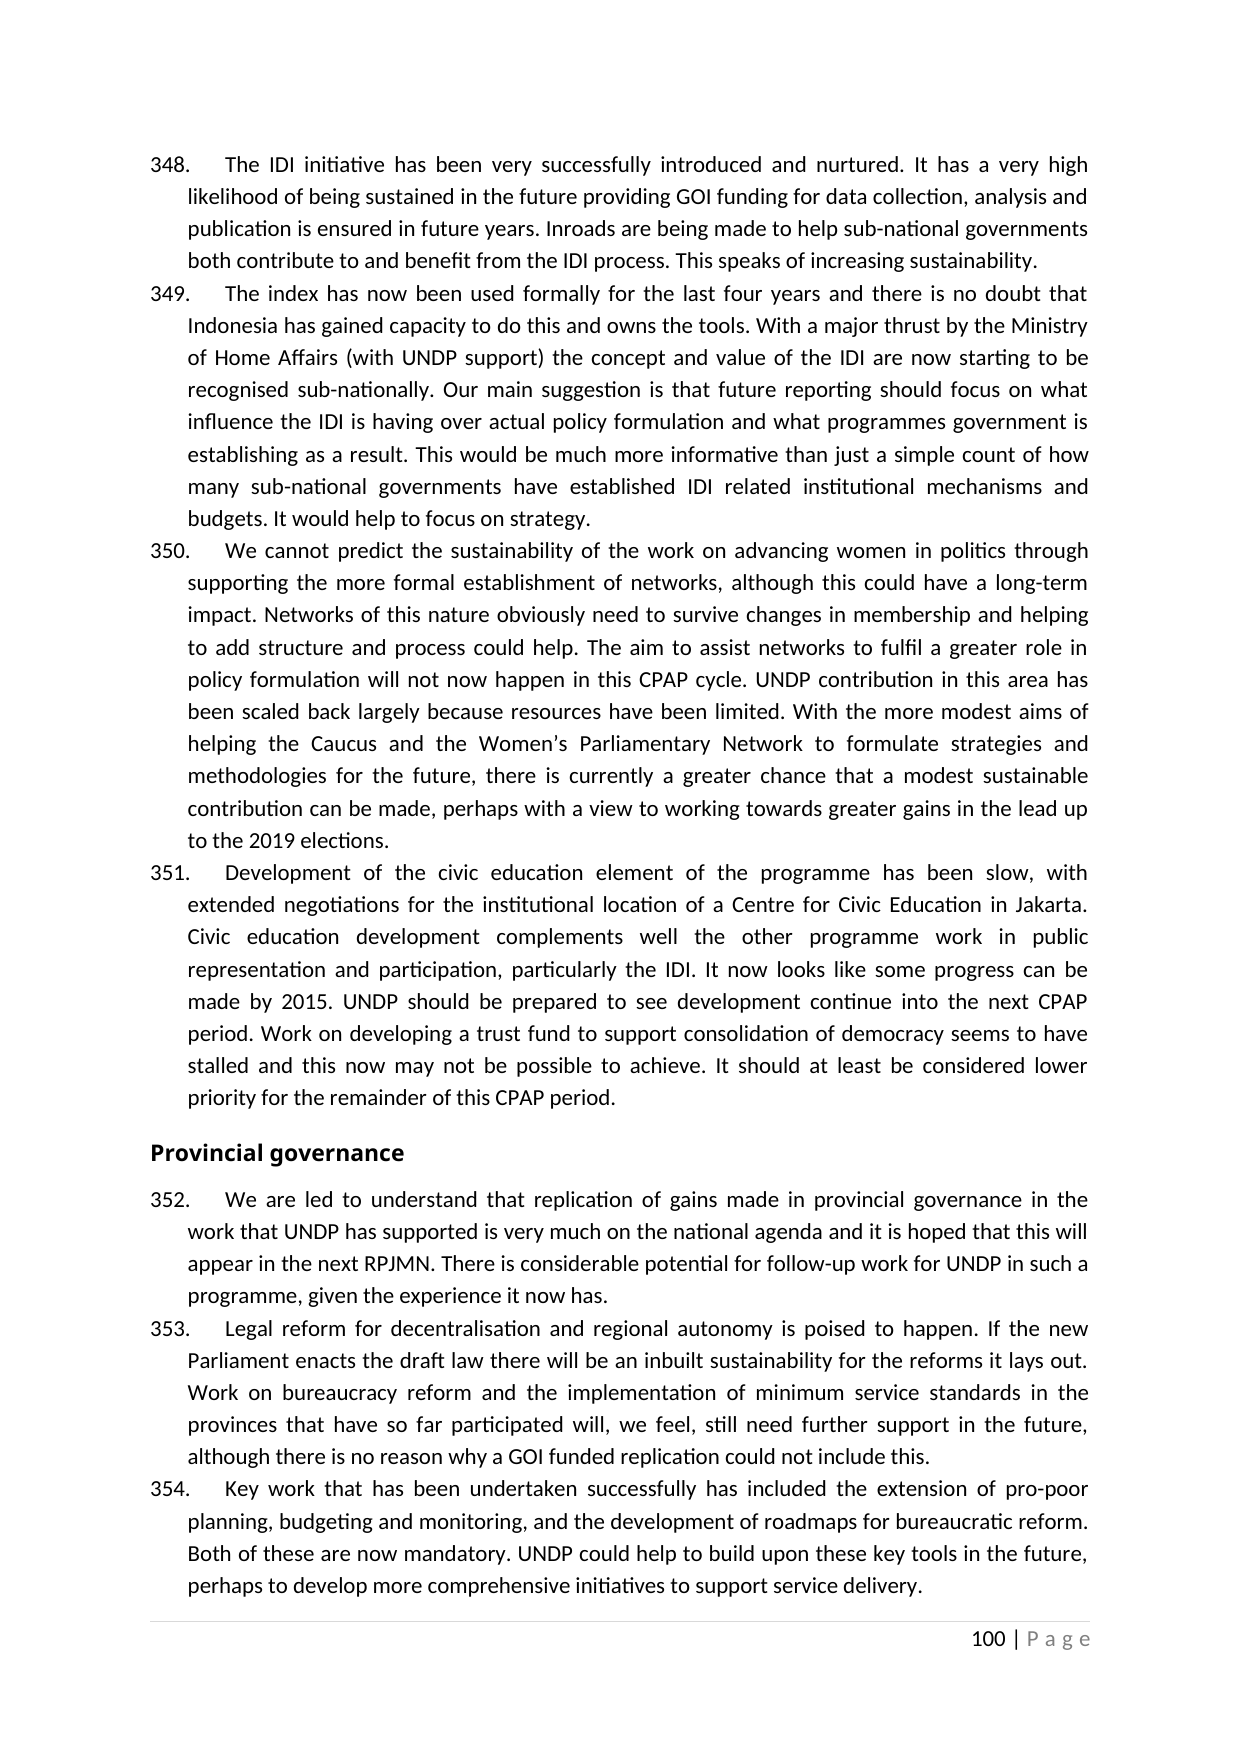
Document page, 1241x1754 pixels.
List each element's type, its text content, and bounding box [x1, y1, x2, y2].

text The index has now been used formally for the last four years and there is no doubt that Indonesia has gained capacity to do this and owns the tools. With a major thrust by the Ministry of Home Affairs (with UNDP support) the concept and value of the IDI are now starting to be recognised sub-nationally. Our main suggestion is that future reporting should focus on what influence the IDI is having over actual policy formulation and what programmes government is establishing as a result. This would be much more informative than just a simple count of how many sub-national governments have established IDI related institutional mechanisms and budgets. It would help to focus on strategy. [150, 279, 1090, 532]
subtitle Provincial governance [150, 1136, 1090, 1168]
text We are led to understand that replication of gains made in provincial governance in the work that UNDP has supported is very much on the national agenda and it is hoped that this will appear in the next RPJMN. There is considerable potential for follow-up work for UNDP in such a programme, given the experience it now has. [150, 1185, 1090, 1309]
text Development of the civic education element of the programme has been slow, with extended negotiations for the institutional location of a Centre for Civic Education in Jakarta. Civic education development complements well the other programme work in public representation and participation, particularly the IDI. It now looks like some progress can be made by 2015. UNDP should be prepared to see development continue into the next CPAP period. Work on developing a trust fund to support consolidation of democracy seems to have stalled and this now may not be possible to achieve. It should at least be considered lower priority for the remainder of this CPAP period. [150, 858, 1090, 1111]
text The IDI initiative has been very successfully introduced and nurtured. It has a very high likelihood of being sustained in the future providing GOI funding for data collection, analysis and publication is ensured in future years. Inroads are being made to help sub-national governments both contribute to and benefit from the IDI process. This speaks of increasing sustainability. [150, 150, 1090, 274]
text Key work that has been undertaken successfully has included the extension of pro-poor planning, budgeting and monitoring, and the development of roadmaps for bureaucratic reform. Both of these are now mandatory. UNDP could help to build upon these key tools in the future, perhaps to develop more comprehensive initiatives to support service delivery. [150, 1474, 1090, 1599]
text We cannot predict the sustainability of the work on advancing women in politics through supporting the more formal establishment of networks, although this could have a long-term impact. Networks of this nature obviously need to survive changes in membership and helping to add structure and process could help. The aim to assist networks to fulfil a greater role in policy formulation will not now happen in this CPAP cycle. UNDP contribution in this area has been scaled back largely because resources have been limited. With the more modest aims of helping the Caucus and the Women’s Parliamentary Network to formulate strategies and methodologies for the future, there is currently a greater chance that a modest sustainable contribution can be made, perhaps with a view to working towards greater gains in the lead up to the 2019 elections. [150, 536, 1090, 854]
text Legal reform for decentralisation and regional autonomy is poised to happen. If the new Parliament enacts the draft law there will be an inbuilt sustainability for the reforms it lays out. Work on bureaucracy reform and the implementation of minimum service standards in the provinces that have so far participated will, we feel, still need further support in the future, although there is no reason why a GOI funded replication could not include this. [150, 1314, 1090, 1470]
